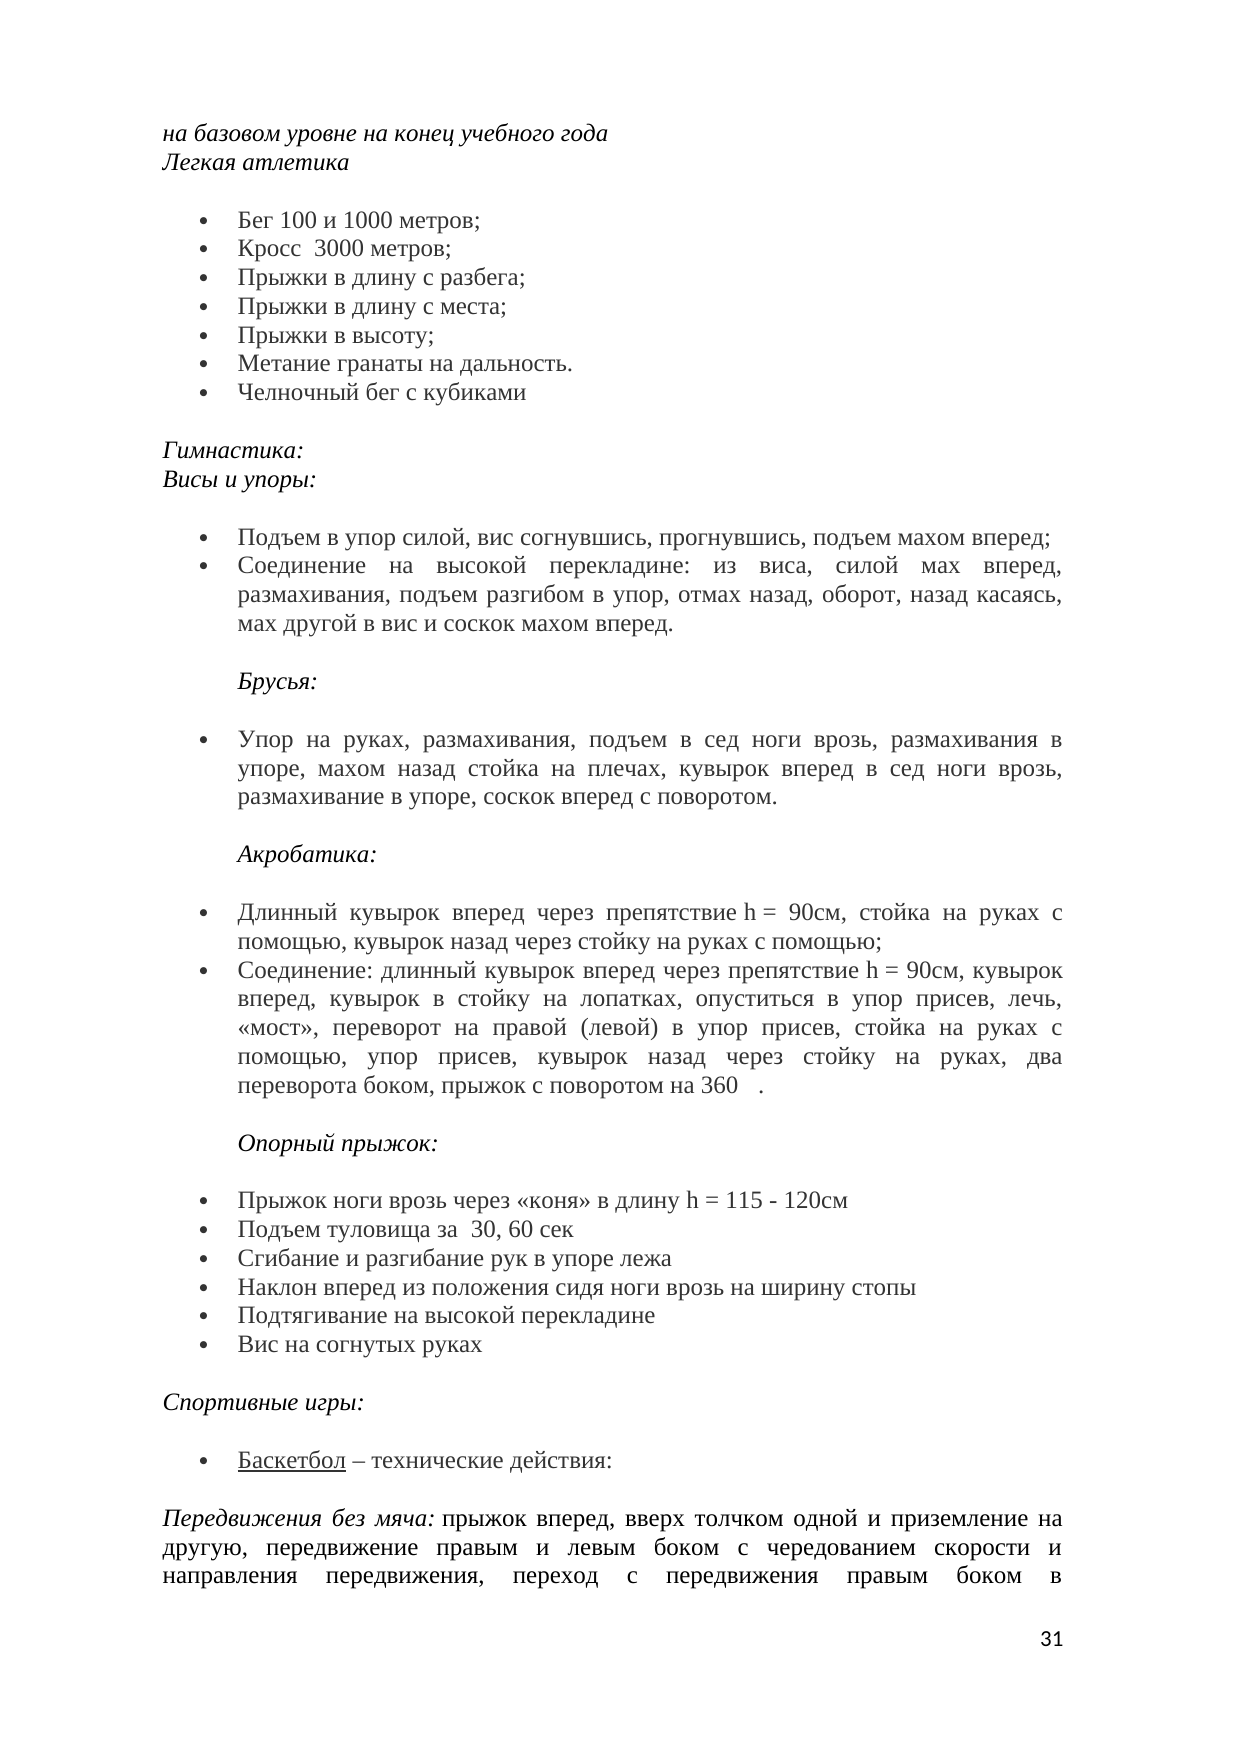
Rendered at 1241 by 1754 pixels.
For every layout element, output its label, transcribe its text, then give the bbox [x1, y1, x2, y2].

text Брусья: [237, 666, 1063, 695]
text Опорный прыжок: [237, 1128, 1063, 1156]
list Сгибание и разгибание рук в упоре лежа [200, 1243, 1063, 1272]
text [162, 1503, 1063, 1589]
list Подтягивание на высокой перекладине [200, 1301, 1063, 1329]
list Кросс 3000 метров; [200, 233, 1063, 262]
list Прыжок ноги врозь через «коня» в длину h = 115 - 120см [200, 1186, 1063, 1214]
list Подъем туловища за 30, 60 сек [200, 1214, 1063, 1243]
list Прыжки в длину с разбега; [200, 262, 1063, 291]
text Акробатика: [237, 839, 1063, 868]
text Легкая атлетика [162, 147, 1063, 176]
list Метание гранаты на дальность. [200, 348, 1063, 377]
list Челночный бег с кубиками [200, 377, 1063, 406]
text Висы и упоры: [162, 464, 1063, 493]
list Упор на руках, размахивания, подъем в сед ноги врозь, размахивания в упоре, махом назад стойка на плечах, кувырок вперед в сед ноги врозь, размахивание в упоре, соскок вперед с поворотом. [200, 724, 1063, 810]
list Наклон вперед из положения сидя ноги врозь на ширину стопы [200, 1272, 1063, 1301]
list Баскетбол – технические действия: [200, 1445, 1063, 1474]
text Гимнастика: [162, 435, 1063, 464]
list Прыжки в длину с места; [200, 291, 1063, 320]
text Спортивные игры: [162, 1387, 1063, 1416]
list Подъем в упор силой, вис согнувшись, прогнувшись, подъем махом вперед; [200, 522, 1063, 551]
text на базовом уровне на конец учебного года [162, 118, 1063, 147]
list Бег 100 и 1000 метров; [200, 205, 1063, 233]
list Соединение: длинный кувырок вперед через препятствие h = 90см, кувырок вперед, кувырок в стойку на лопатках, опуститься в упор присев, лечь, «мост», переворот на правой (левой) в упор присев, стойка на руках с помощью, упор присев, кувырок назад через стойку на руках, два переворота боком, прыжок с поворотом на 360. [200, 955, 1063, 1098]
list Соединение на высокой перекладине: из виса, силой мах вперед, размахивания, подъем разгибом в упор, отмах назад, оборот, назад касаясь, мах другой в вис и соскок махом вперед. [200, 551, 1063, 637]
list Прыжки в высоту; [200, 320, 1063, 348]
list Длинный кувырок вперед через препятствие h = 90см, стойка на руках с помощью, кувырок назад через стойку на руках с помощью; [200, 897, 1063, 955]
list Вис на согнутых руках [200, 1329, 1063, 1358]
